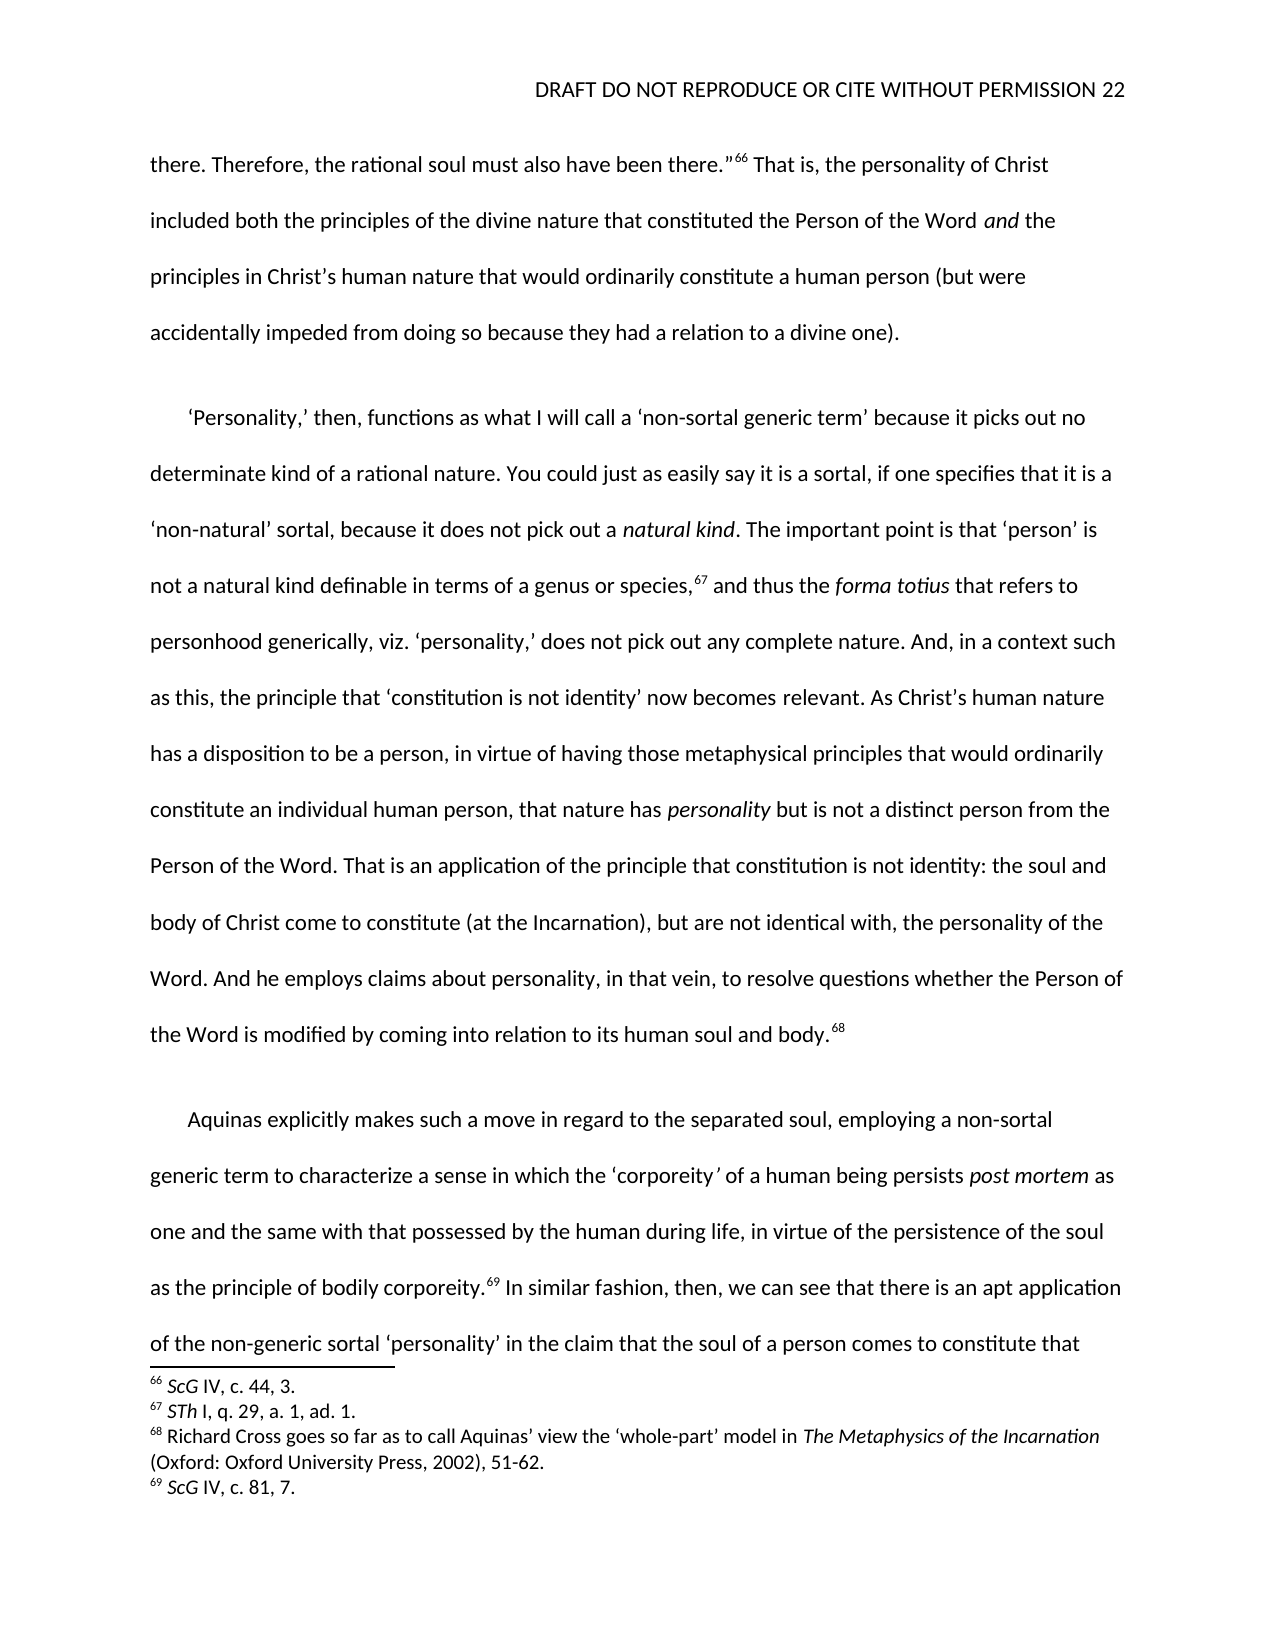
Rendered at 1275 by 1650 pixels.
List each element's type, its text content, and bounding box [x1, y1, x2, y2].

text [150, 1105, 1125, 1357]
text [150, 150, 1125, 346]
text ‘Personality,’ then, functions as what I will call a ‘non-sortal generic term’ because it picks out no determinate kind of a rational nature. You could just as easily say it is a sortal, if one specifies that it is a ‘non-natural’ sortal, because it does not pick out a natural kind. The important point is that ‘person’ is not a natural kind definable in terms of a genus or species, and thus the forma totius that refers to personhood generically, viz. ‘personality,’ does not pick out any complete nature. And, in a context such as this, the principle that ‘constitution is not identity’ now becomes relevant. As Christ’s human nature has a disposition to be a person, in virtue of having those metaphysical principles that would ordinarily constitute an individual human person, that nature has personality but is not a distinct person from the Person of the Word. That is an application of the principle that constitution is not identity: the soul and body of Christ come to constitute (at the Incarnation), but are not identical with, the personality of the Word. And he employs claims about personality, in that vein, to resolve questions whether the Person of the Word is modified by coming into relation to its human soul and body. [150, 403, 1125, 1048]
